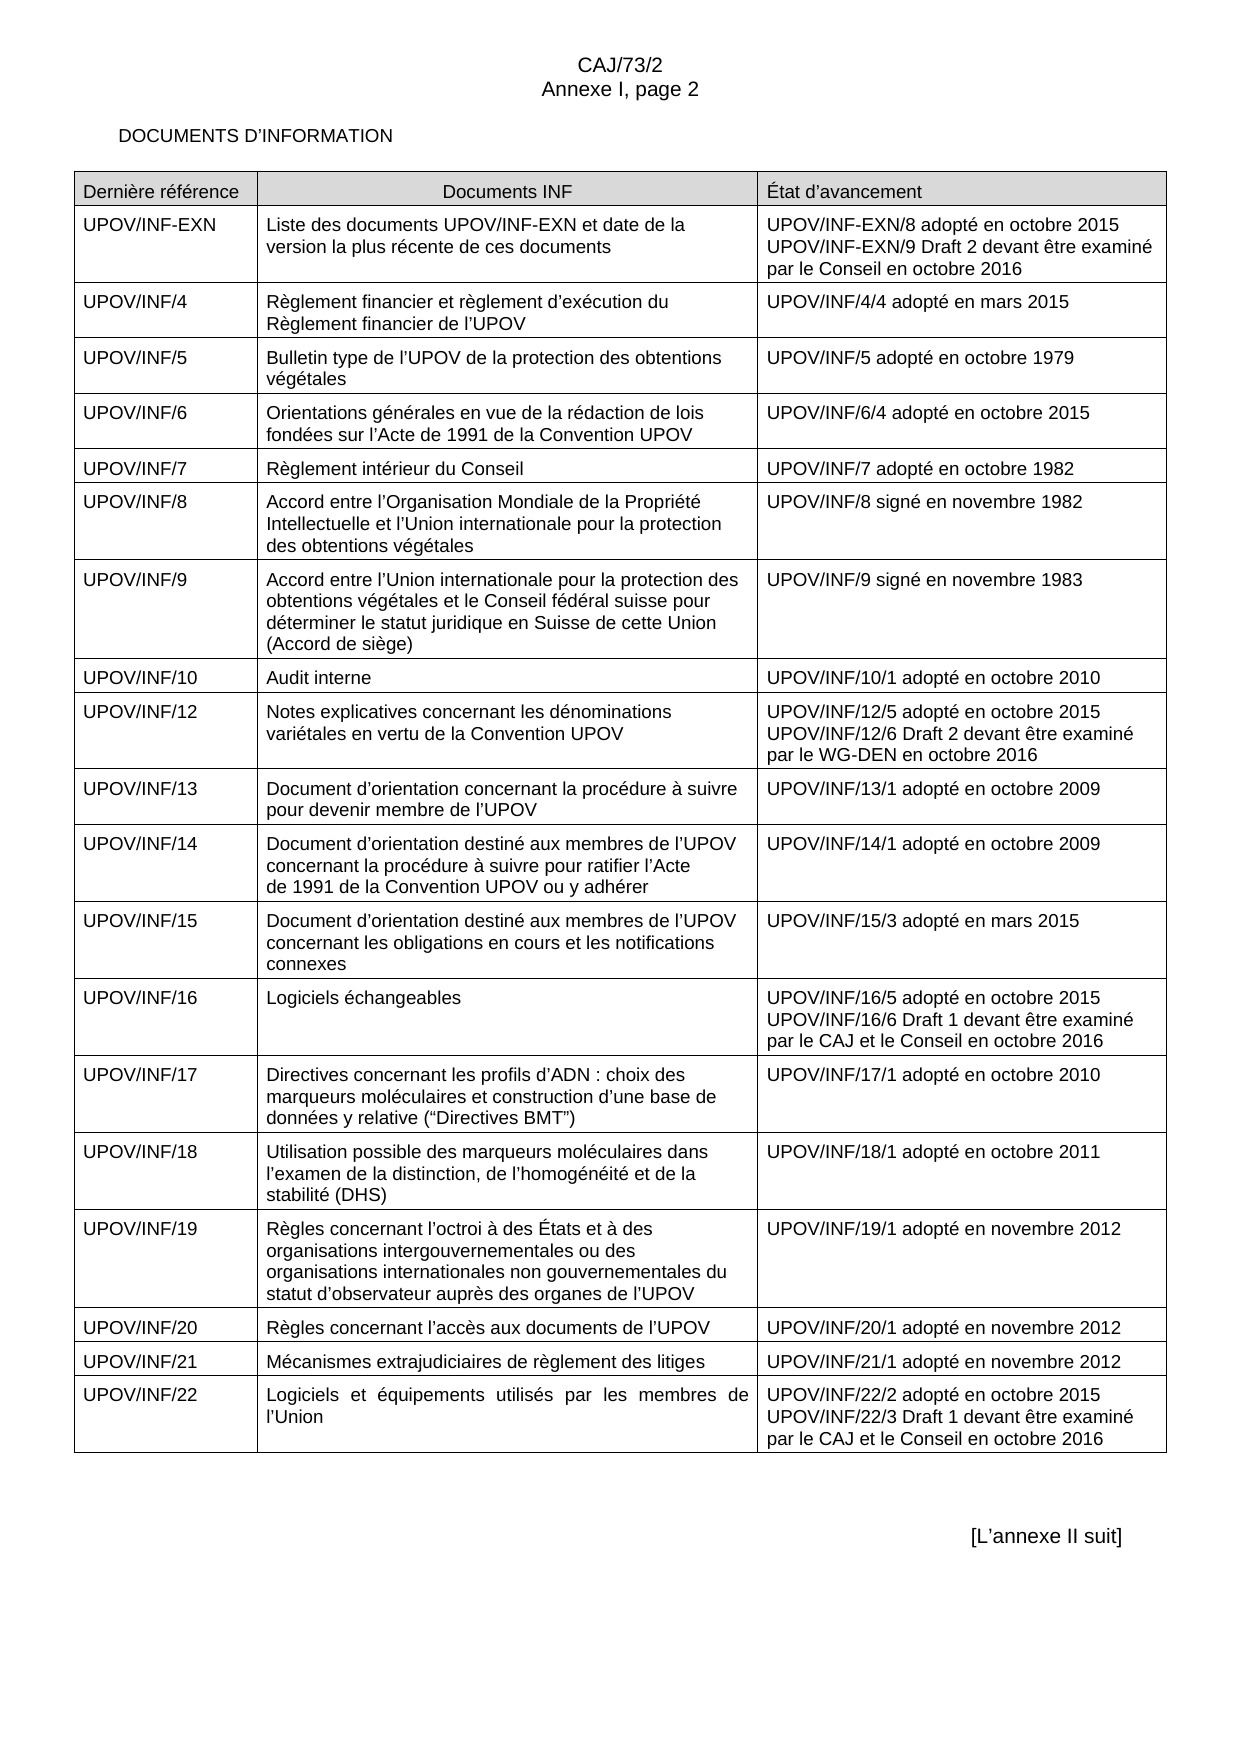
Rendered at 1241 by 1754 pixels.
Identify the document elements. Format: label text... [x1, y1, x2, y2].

table_cell UPOV/INF/21/1 adopté en novembre 2012 [758, 1342, 1166, 1375]
table_cell Bulletin type de l’UPOV de la protection des obtentions végétales [258, 338, 757, 393]
table_cell Orientations générales en vue de la rédaction de lois fondées sur l’Acte de 1991 de la Convention UPOV [258, 394, 757, 448]
table_cell Mécanismes extrajudiciaires de règlement des litiges [258, 1342, 757, 1375]
table_cell UPOV/INF/6 [75, 394, 257, 448]
table_cell UPOV/INF/10/1 adopté en octobre 2010 [758, 659, 1166, 691]
table_cell Accord entre l’Union internationale pour la protection des obtentions végétales et le Conseil fédéral suisse pour déterminer le statut juridique en Suisse de cette Union (Accord de siège) [258, 560, 757, 657]
table_cell UPOV/INF/13/1 adopté en octobre 2009 [758, 769, 1166, 824]
table_cell UPOV/INF/19/1 adopté en novembre 2012 [758, 1210, 1166, 1307]
table_cell Document d’orientation destiné aux membres de l’UPOV concernant la procédure à suivre pour ratifier l’Acte de 1991 de la Convention UPOV ou y adhérer [258, 825, 757, 901]
table_cell UPOV/INF/5 [75, 338, 257, 393]
table_cell UPOV/INF/16 [75, 979, 257, 1055]
table_cell UPOV/INF-EXN [75, 206, 257, 282]
table_cell UPOV/INF/12 [75, 693, 257, 768]
table_cell UPOV/INF/12/5 adopté en octobre 2015 UPOV/INF/12/6 Draft 2 devant être examiné par le WG-DEN en octobre 2016 [758, 693, 1166, 768]
table_header Documents INF [258, 172, 757, 205]
table_cell UPOV/INF/7 adopté en octobre 1982 [758, 449, 1166, 482]
table_cell Règles concernant l’octroi à des États et à des organisations intergouvernementales ou des organisations internationales non gouvernementales du statut d’observateur auprès des organes de l’UPOV [258, 1210, 757, 1307]
table_cell UPOV/INF/17/1 adopté en octobre 2010 [758, 1056, 1166, 1132]
table_cell UPOV/INF/22/2 adopté en octobre 2015 UPOV/INF/22/3 Draft 1 devant être examiné par le CAJ et le Conseil en octobre 2016 [758, 1376, 1166, 1452]
table_cell UPOV/INF/4 [75, 283, 257, 337]
table_cell UPOV/INF/4/4 adopté en mars 2015 [758, 283, 1166, 337]
table_cell Directives concernant les profils d’ADN : choix des marqueurs moléculaires et construction d’une base de données y relative (“Directives BMT”) [258, 1056, 757, 1132]
table_cell Liste des documents UPOV/INF-EXN et date de la version la plus récente de ces documents [258, 206, 757, 282]
table_cell UPOV/INF/10 [75, 659, 257, 691]
table_cell UPOV/INF/15 [75, 902, 257, 978]
table_cell Règlement financier et règlement d’exécution du Règlement financier de l’UPOV [258, 283, 757, 337]
table_cell Audit interne [258, 659, 757, 691]
text [L’annexe II suit] [118, 1524, 1122, 1548]
table_cell UPOV/INF/8 signé en novembre 1982 [758, 483, 1166, 559]
table_cell Règlement intérieur du Conseil [258, 449, 757, 482]
table_cell Utilisation possible des marqueurs moléculaires dans l’examen de la distinction, de l’homogénéité et de la stabilité (DHS) [258, 1133, 757, 1209]
table_cell UPOV/INF/14 [75, 825, 257, 901]
table_cell UPOV/INF/18/1 adopté en octobre 2011 [758, 1133, 1166, 1209]
table_cell Logiciels échangeables [258, 979, 757, 1055]
table_cell Document d’orientation destiné aux membres de l’UPOV concernant les obligations en cours et les notifications connexes [258, 902, 757, 978]
table_cell UPOV/INF/9 signé en novembre 1983 [758, 560, 1166, 657]
table_cell UPOV/INF/22 [75, 1376, 257, 1452]
table_header État d’avancement [758, 172, 1166, 205]
table_cell UPOV/INF/20/1 adopté en novembre 2012 [758, 1308, 1166, 1341]
table_header Dernière référence [75, 172, 257, 205]
table_cell UPOV/INF/8 [75, 483, 257, 559]
table_cell Accord entre l’Organisation Mondiale de la Propriété Intellectuelle et l’Union internationale pour la protection des obtentions végétales [258, 483, 757, 559]
table_cell Notes explicatives concernant les dénominations variétales en vertu de la Convention UPOV [258, 693, 757, 768]
table_cell UPOV/INF/14/1 adopté en octobre 2009 [758, 825, 1166, 901]
table_cell UPOV/INF/20 [75, 1308, 257, 1341]
table_cell Logiciels et équipements utilisés par les membres de l’Union [258, 1376, 757, 1452]
table_cell UPOV/INF/6/4 adopté en octobre 2015 [758, 394, 1166, 448]
table_cell UPOV/INF/17 [75, 1056, 257, 1132]
table_cell UPOV/INF/9 [75, 560, 257, 657]
table_cell UPOV/INF-EXN/8 adopté en octobre 2015 UPOV/INF-EXN/9 Draft 2 devant être examiné par le Conseil en octobre 2016 [758, 206, 1166, 282]
table_cell UPOV/INF/16/5 adopté en octobre 2015 UPOV/INF/16/6 Draft 1 devant être examiné par le CAJ et le Conseil en octobre 2016 [758, 979, 1166, 1055]
table_cell UPOV/INF/15/3 adopté en mars 2015 [758, 902, 1166, 978]
table_cell UPOV/INF/7 [75, 449, 257, 482]
table_cell UPOV/INF/5 adopté en octobre 1979 [758, 338, 1166, 393]
table_cell Document d’orientation concernant la procédure à suivre pour devenir membre de l’UPOV [258, 769, 757, 824]
table_cell UPOV/INF/13 [75, 769, 257, 824]
table_cell UPOV/INF/19 [75, 1210, 257, 1307]
table_cell Règles concernant l’accès aux documents de l’UPOV [258, 1308, 757, 1341]
table_cell UPOV/INF/18 [75, 1133, 257, 1209]
text DOCUMENTS D’INFORMATION [118, 125, 1122, 147]
table_cell UPOV/INF/21 [75, 1342, 257, 1375]
